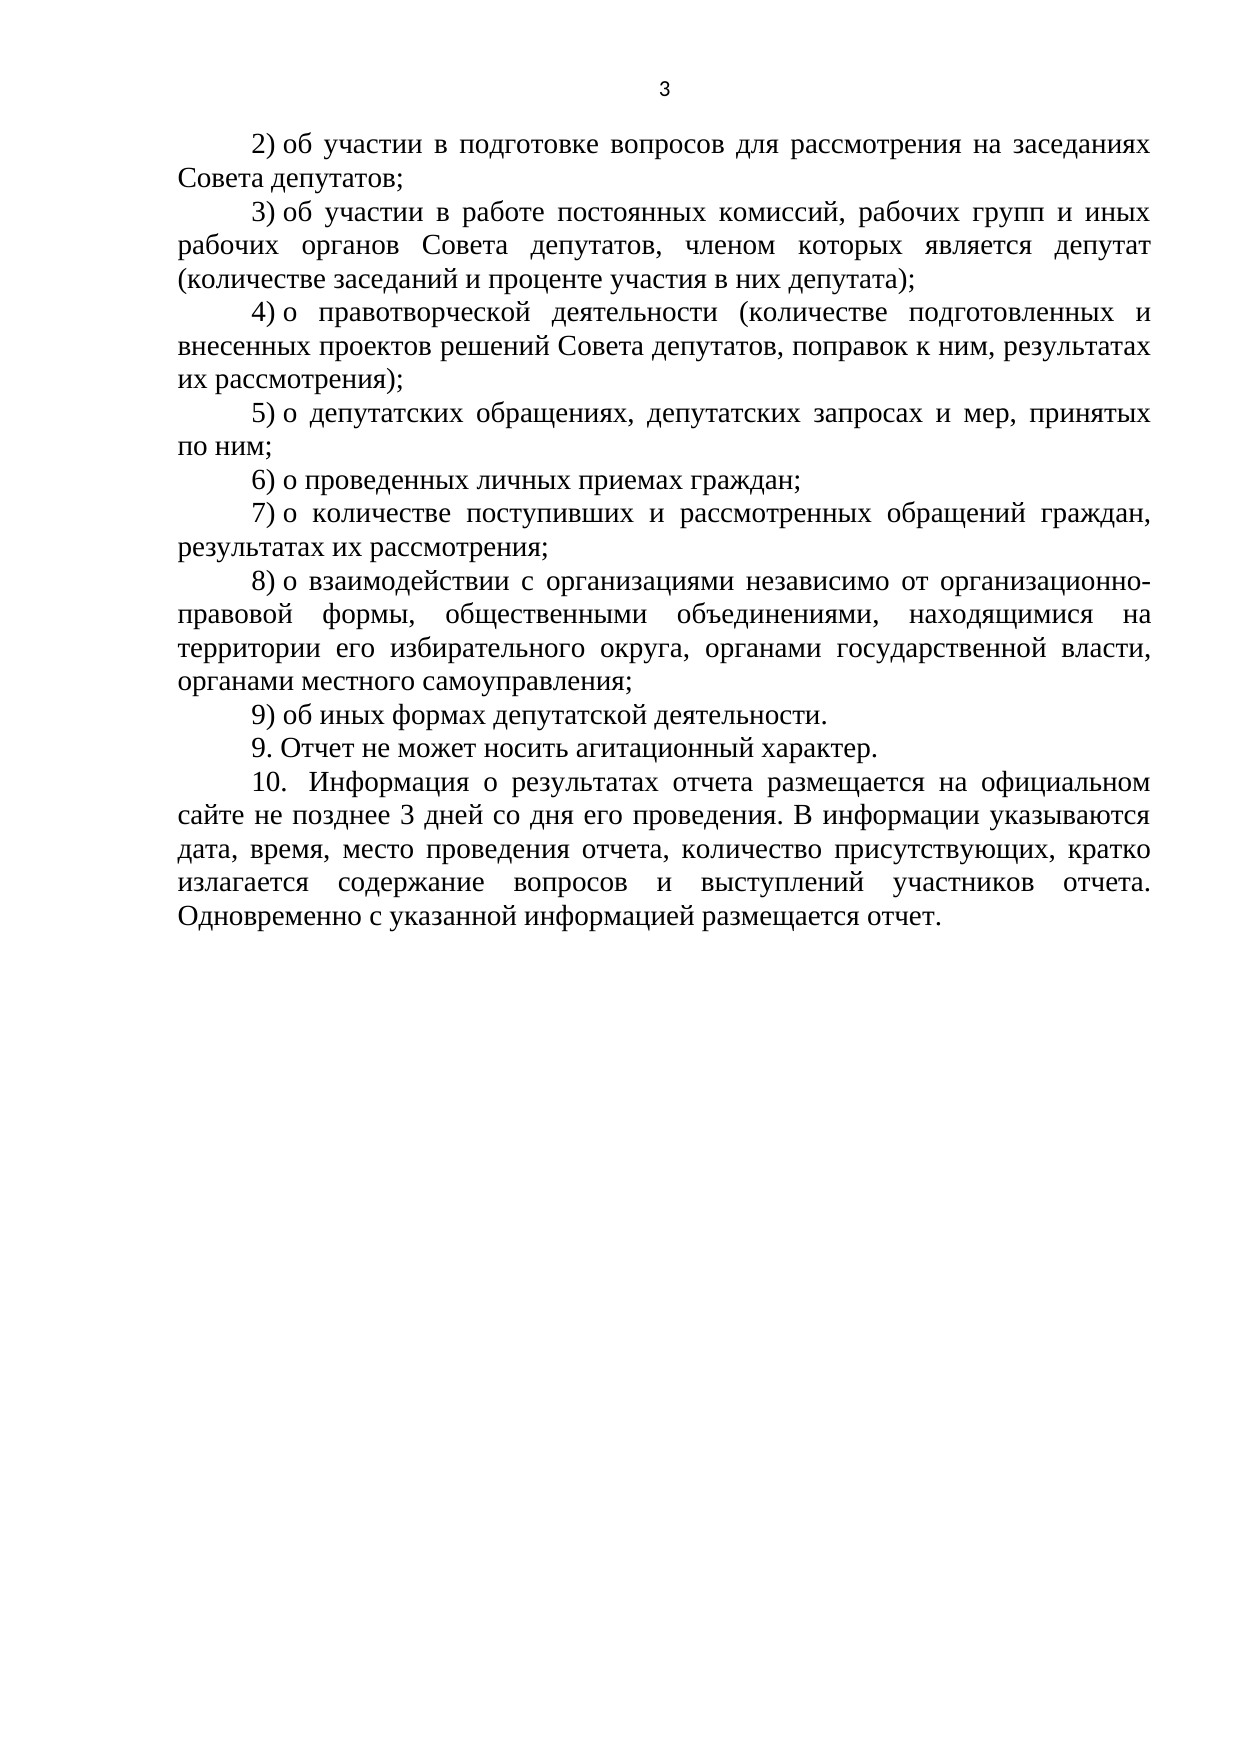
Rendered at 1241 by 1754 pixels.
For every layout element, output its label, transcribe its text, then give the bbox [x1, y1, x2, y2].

text 3) об участии в работе постоянных комиссий, рабочих групп и иных рабочих органов Совета депутатов, членом которых является депутат (количестве заседаний и проценте участия в них депутата); [177, 194, 1152, 294]
text 9) об иных формах депутатской деятельности. [177, 697, 1152, 730]
text 7) о количестве поступивших и рассмотренных обращений граждан, результатах их рассмотрения; [177, 496, 1152, 563]
text 8) о взаимодействии с организациями независимо от организационно-правовой формы, общественными объединениями, находящимися на территории его избирательного округа, органами государственной власти, органами местного самоуправления; [177, 563, 1152, 697]
text 4) о правотворческой деятельности (количестве подготовленных и внесенных проектов решений Совета депутатов, поправок к ним, результатах их рассмотрения); [177, 294, 1152, 395]
text 2) об участии в подготовке вопросов для рассмотрения на заседаниях Совета депутатов; [177, 127, 1152, 194]
text 5) о депутатских обращениях, депутатских запросах и мер, принятых по ним; [177, 395, 1152, 462]
text 6) о проведенных личных приемах граждан; [177, 462, 1152, 496]
text 9. Отчет не может носить агитационный характер. [177, 730, 1152, 764]
text 10. Информация о результатах отчета размещается на официальном сайте не позднее 3 дней со дня его проведения. В информации указываются дата, время, место проведения отчета, количество присутствующих, кратко излагается содержание вопросов и выступлений участников отчета. Одновременно с указанной информацией размещается отчет. [177, 764, 1152, 932]
